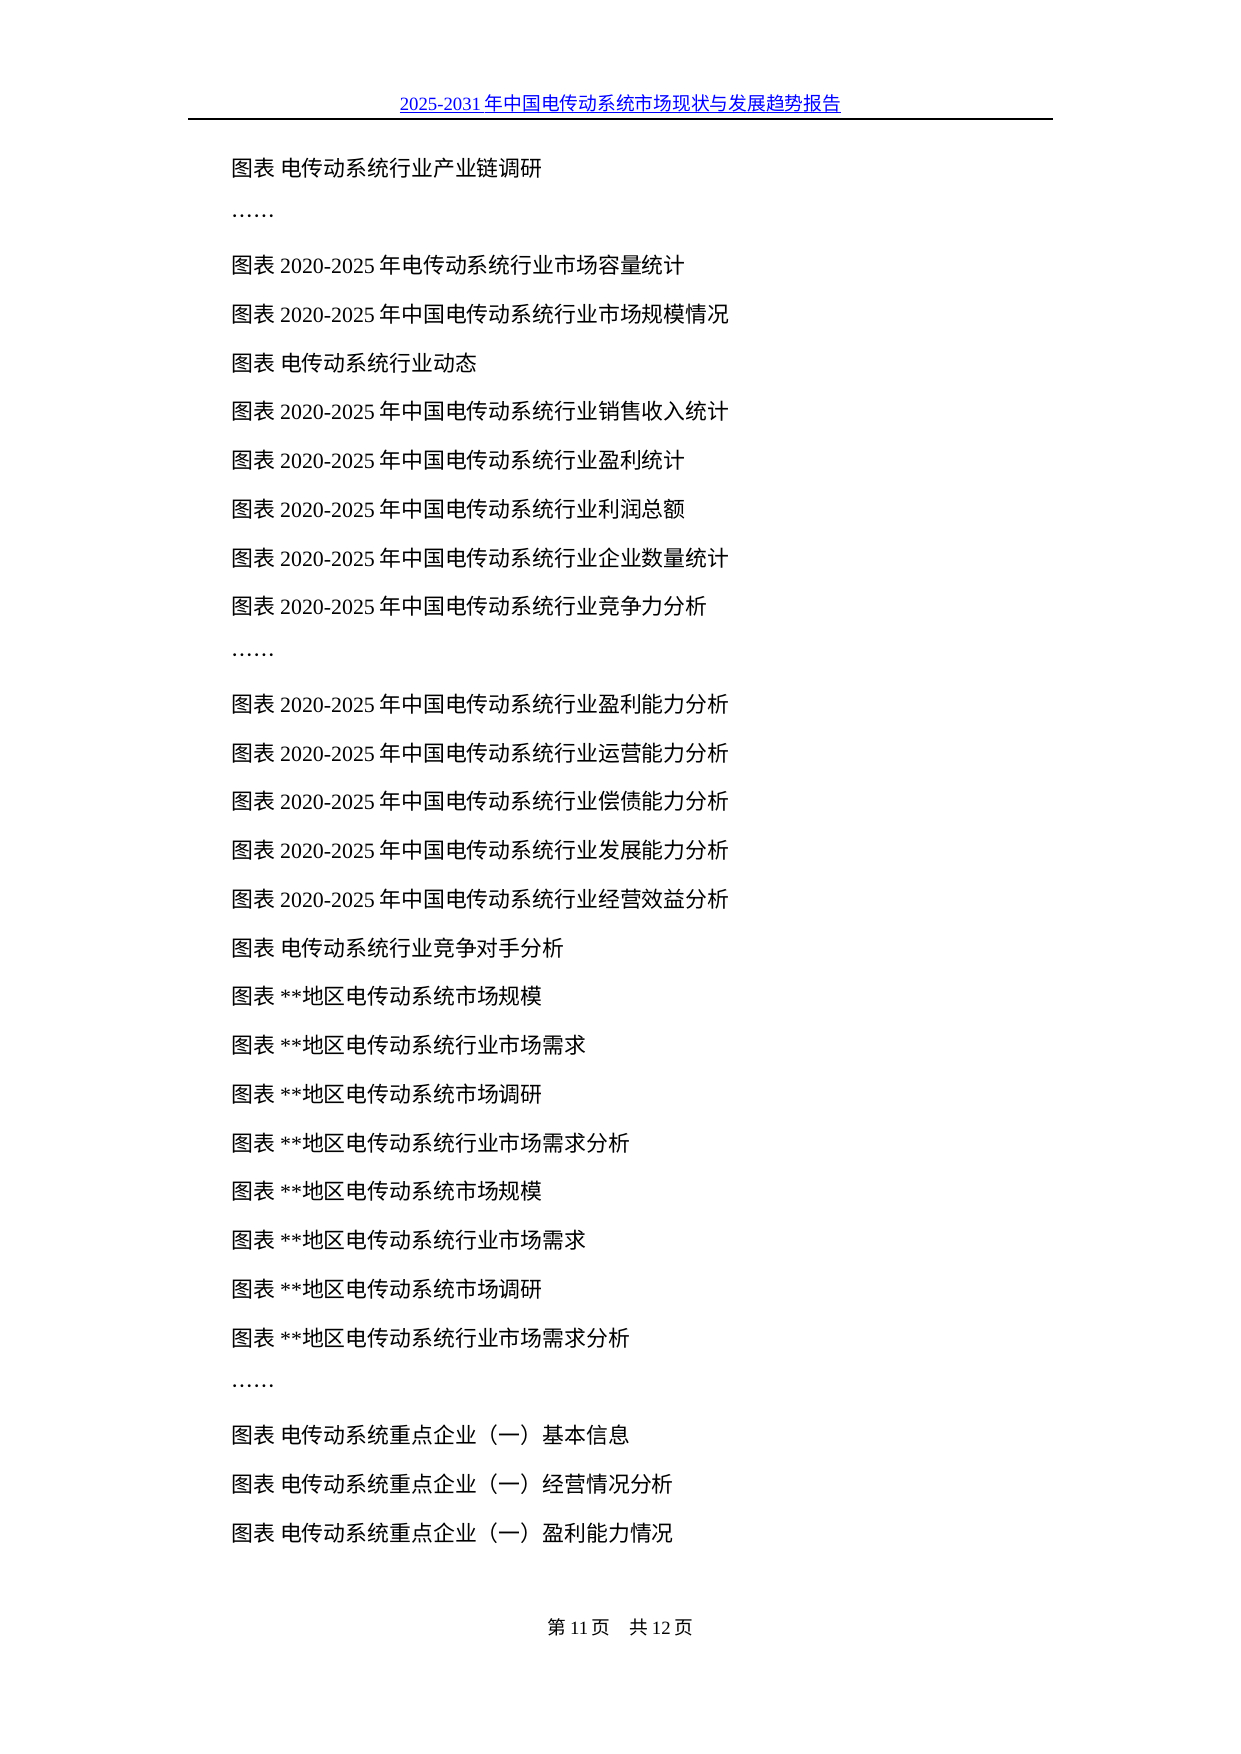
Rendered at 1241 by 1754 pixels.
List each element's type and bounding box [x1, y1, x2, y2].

text [187, 150, 1053, 1548]
